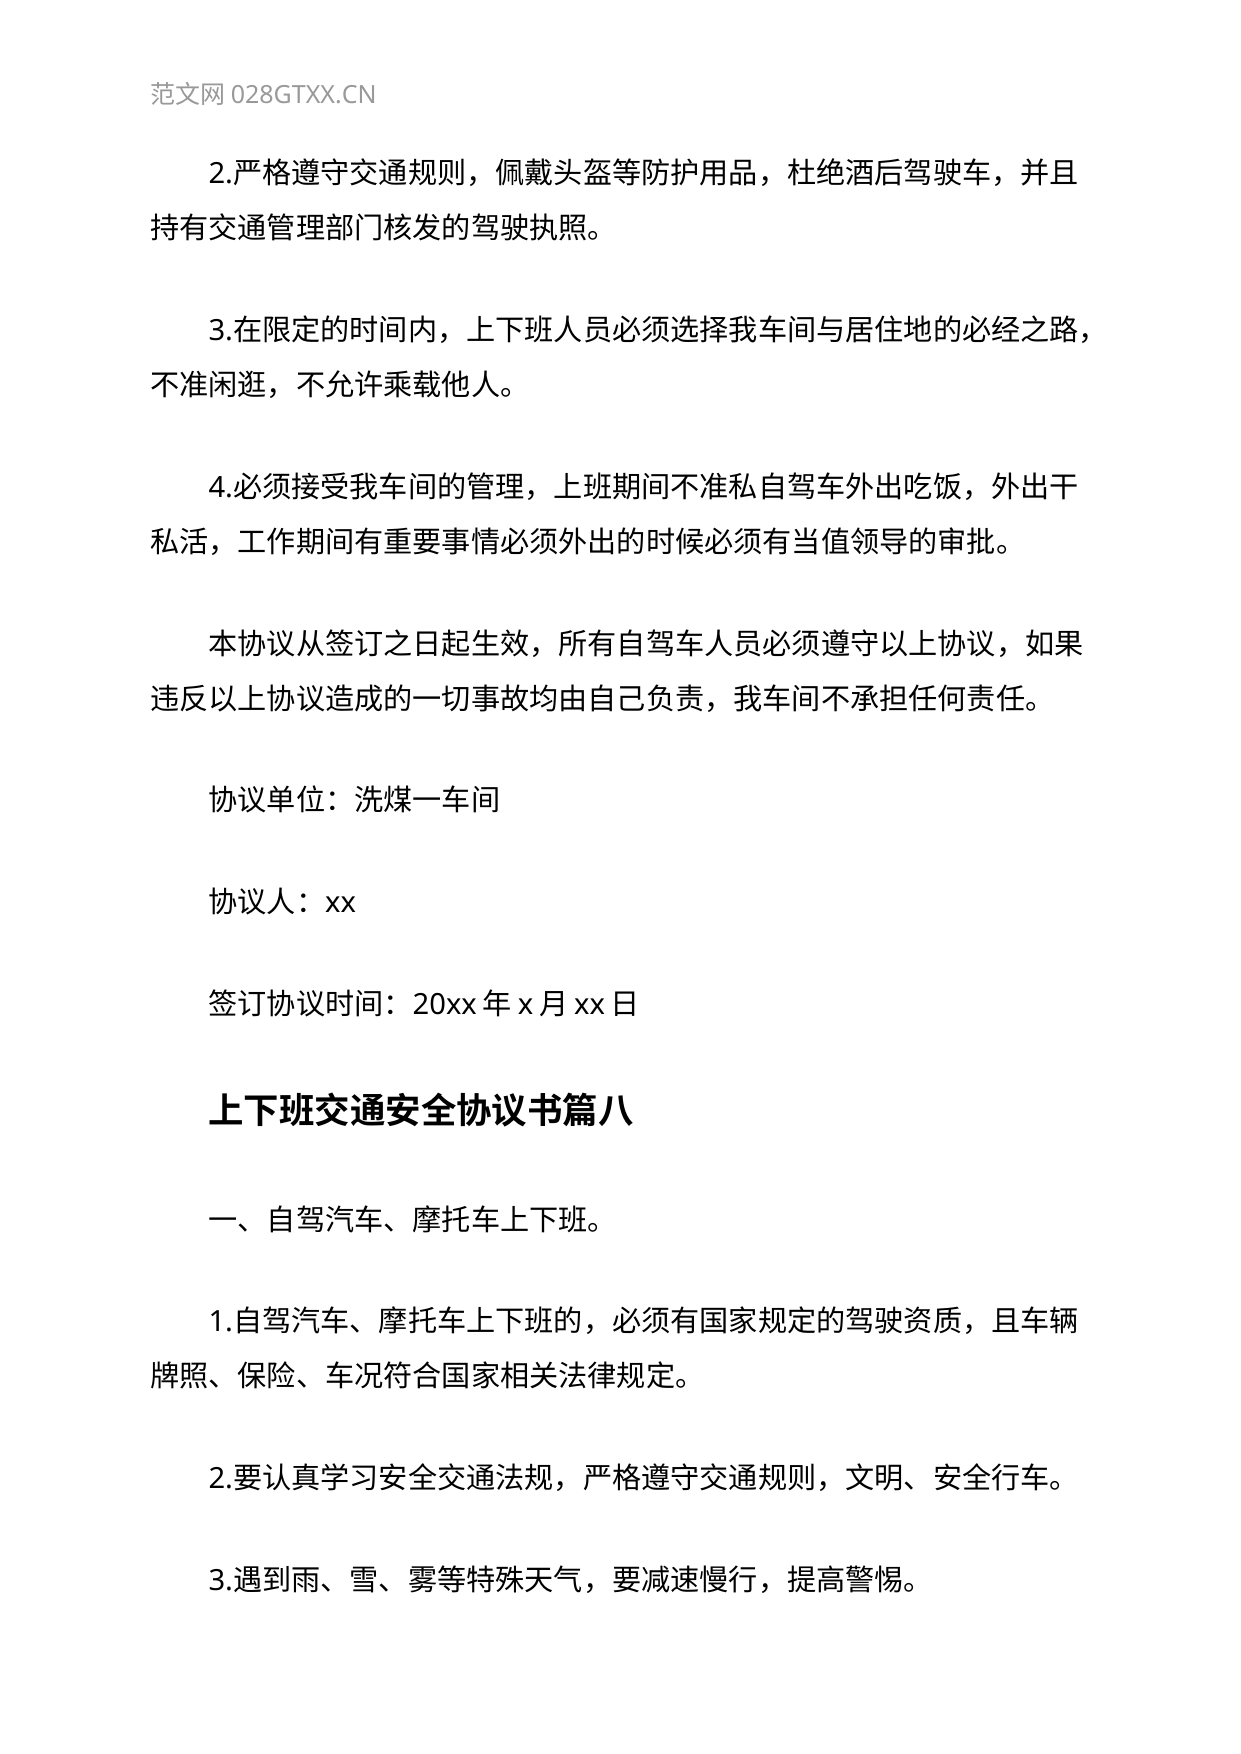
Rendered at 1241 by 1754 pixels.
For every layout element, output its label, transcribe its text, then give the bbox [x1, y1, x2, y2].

text 3.在限定的时间内，上下班人员必须选择我车间与居住地的必经之路，不准闲逛，不允许乘载他人。 [150, 307, 1090, 404]
text 一、自驾汽车、摩托车上下班。 [150, 1196, 1090, 1238]
text 2.严格遵守交通规则，佩戴头盔等防护用品，杜绝酒后驾驶车，并且持有交通管理部门核发的驾驶执照。 [150, 150, 1090, 247]
text 3.遇到雨、雪、雾等特殊天气，要减速慢行，提高警惕。 [150, 1557, 1090, 1599]
text 上下班交通安全协议书篇八 [150, 1083, 1090, 1134]
text 4.必须接受我车间的管理，上班期间不准私自驾车外出吃饭，外出干私活，工作期间有重要事情必须外出的时候必须有当值领导的审批。 [150, 463, 1090, 561]
text 1.自驾汽车、摩托车上下班的，必须有国家规定的驾驶资质，且车辆牌照、保险、车况符合国家相关法律规定。 [150, 1298, 1090, 1395]
text 协议单位：洗煤一车间 [150, 777, 1090, 819]
text 本协议从签订之日起生效，所有自驾车人员必须遵守以上协议，如果违反以上协议造成的一切事故均由自己负责，我车间不承担任何责任。 [150, 620, 1090, 717]
text 签订协议时间：20xx年x月xx日 [150, 981, 1090, 1023]
text 2.要认真学习安全交通法规，严格遵守交通规则，文明、安全行车。 [150, 1455, 1090, 1497]
text 协议人：xx [150, 879, 1090, 921]
